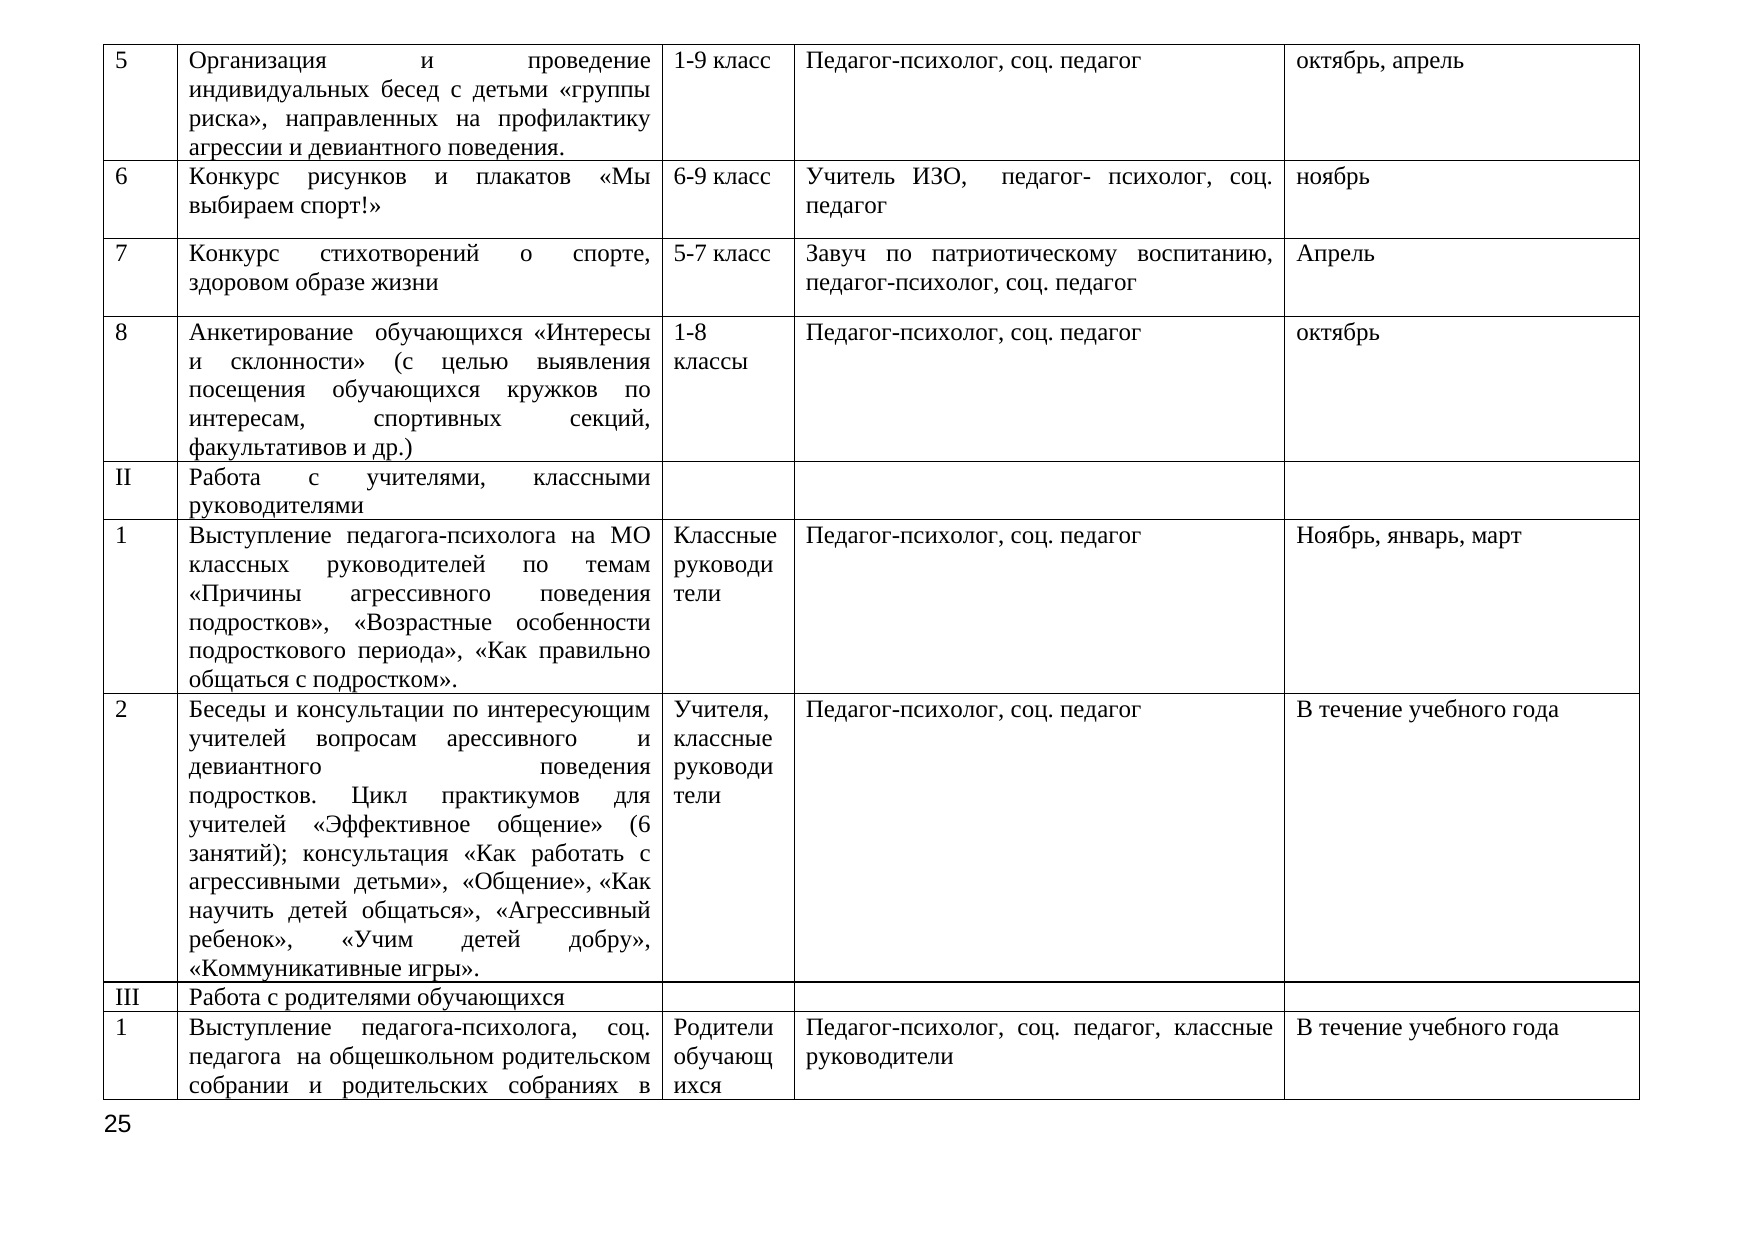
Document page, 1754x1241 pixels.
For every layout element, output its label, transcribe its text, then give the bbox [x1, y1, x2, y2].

table_cell ноябрь [1285, 161, 1639, 237]
table_cell [795, 983, 1284, 1011]
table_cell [795, 1012, 1284, 1098]
table_cell II [104, 462, 177, 519]
table_cell Педагог-психолог, соц. педагог [795, 317, 1284, 461]
table_cell 7 [104, 239, 177, 316]
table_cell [1285, 1012, 1639, 1098]
table_cell октябрь, апрель [1285, 45, 1639, 160]
table_cell 1-8 классы [663, 317, 794, 461]
table_cell 1 [104, 520, 177, 693]
table_cell Педагог-психолог, соц. педагог [795, 694, 1284, 981]
table_cell Завуч по патриотическому воспитанию, педагог-психолог, соц. педагог [795, 239, 1284, 316]
table_cell [663, 983, 794, 1011]
table_cell 6-9 класс [663, 161, 794, 237]
table_cell III [104, 983, 177, 1011]
table_cell Учитель ИЗО, педагог- психолог, соц. педагог [795, 161, 1284, 237]
table_cell 1-9 класс [663, 45, 794, 160]
table_cell Учителя, классные руководители [663, 694, 794, 981]
table_cell [1285, 983, 1639, 1011]
table_cell Конкурс рисунков и плакатов «Мы выбираем спорт!» [178, 161, 662, 237]
table_cell Выступление педагога-психолога на МО классных руководителей по темам «Причины агрессивного поведения подростков», «Возрастные особенности подросткового периода», «Как правильно общаться с подростком». [178, 520, 662, 693]
table_cell Анкетирование обучающихся «Интересы и склонности» (с целью выявления посещения обучающихся кружков по интересам, спортивных секций, факультативов и др.) [178, 317, 662, 461]
table_cell Работа с учителями, классными руководителями [178, 462, 662, 519]
table_cell Работа с родителями обучающихся [178, 983, 662, 1011]
table_cell Педагог-психолог, соц. педагог [795, 45, 1284, 160]
table_cell 5-7 класс [663, 239, 794, 316]
table_cell Ноябрь, январь, март [1285, 520, 1639, 693]
table_cell 8 [104, 317, 177, 461]
table_cell Беседы и консультации по интересующим учителей вопросам арессивного и девиантного поведения подростков. Цикл практикумов для учителей «Эффективное общение» (6 занятий); консультация «Как работать с агрессивными детьми», «Общение», «Как научить детей общаться», «Агрессивный ребенок», «Учим детей добру», «Коммуникативные игры». [178, 694, 662, 981]
table_cell Конкурс стихотворений о спорте, здоровом образе жизни [178, 239, 662, 316]
table_cell [1285, 462, 1639, 519]
table_cell [795, 462, 1284, 519]
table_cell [178, 1012, 662, 1098]
table_cell Педагог-психолог, соц. педагог [795, 520, 1284, 693]
table_cell 2 [104, 694, 177, 981]
table_cell 5 [104, 45, 177, 160]
table_cell В течение учебного года [1285, 694, 1639, 981]
table_cell Классные руководители [663, 520, 794, 693]
table_cell 1 [104, 1012, 177, 1098]
table_cell Апрель [1285, 239, 1639, 316]
table_cell 6 [104, 161, 177, 237]
table_cell Организация и проведение индивидуальных бесед с детьми «группы риска», направленных на профилактику агрессии и девиантного поведения. [178, 45, 662, 160]
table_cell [663, 1012, 794, 1098]
table_cell [663, 462, 794, 519]
table_cell октябрь [1285, 317, 1639, 461]
